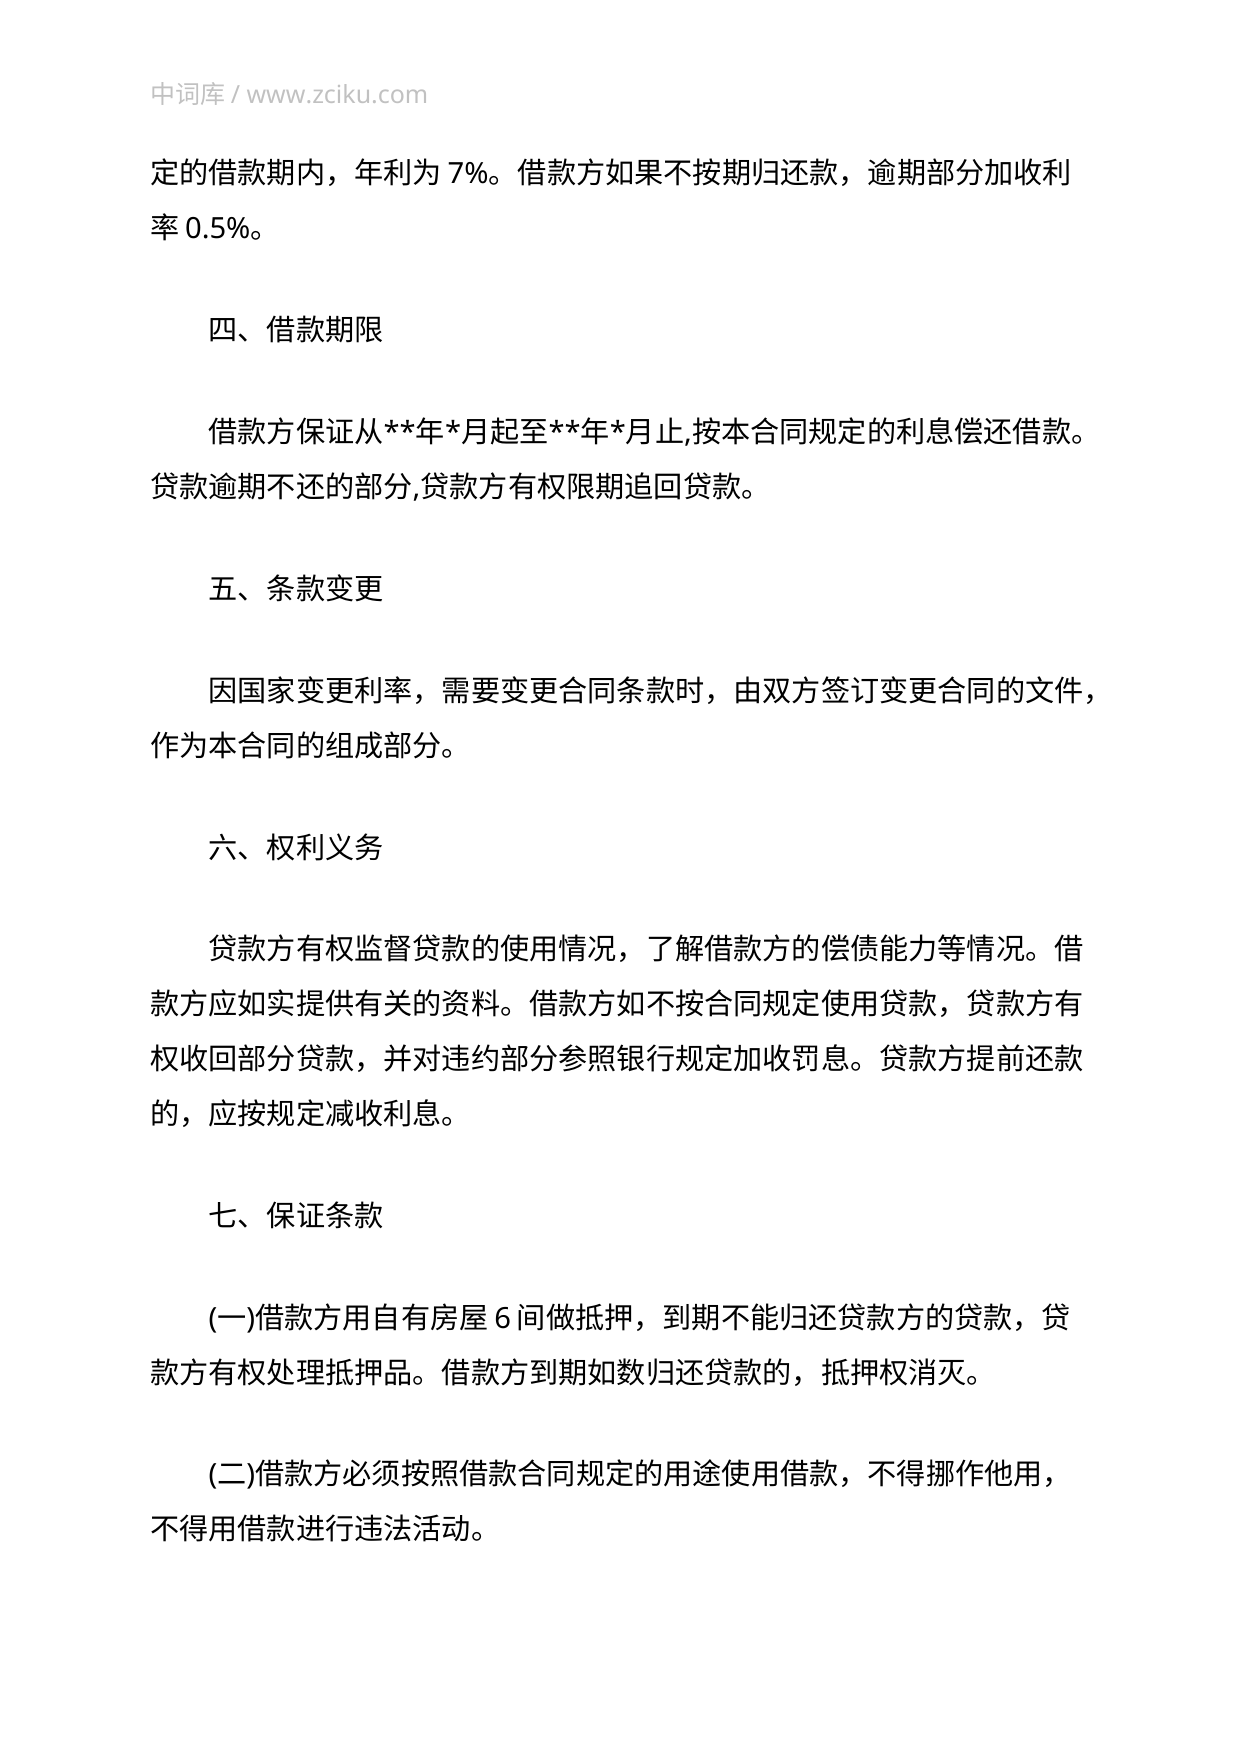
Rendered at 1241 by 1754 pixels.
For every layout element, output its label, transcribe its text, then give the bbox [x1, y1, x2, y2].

text 六、权利义务 [150, 824, 1090, 866]
text (一)借款方用自有房屋6间做抵押，到期不能归还贷款方的贷款，贷款方有权处理抵押品。借款方到期如数归还贷款的，抵押权消灭。 [150, 1294, 1090, 1391]
text 借款方保证从**年*月起至**年*月止,按本合同规定的利息偿还借款。贷款逾期不还的部分,贷款方有权限期追回贷款。 [150, 409, 1090, 506]
text 七、保证条款 [150, 1192, 1090, 1235]
text 因国家变更利率，需要变更合同条款时，由双方签订变更合同的文件，作为本合同的组成部分。 [150, 667, 1090, 765]
text 五、条款变更 [150, 566, 1090, 608]
text 四、借款期限 [150, 307, 1090, 349]
text (二)借款方必须按照借款合同规定的用途使用借款，不得挪作他用，不得用借款进行违法活动。 [150, 1451, 1090, 1548]
text 贷款方有权监督贷款的使用情况，了解借款方的偿债能力等情况。借款方应如实提供有关的资料。借款方如不按合同规定使用贷款，贷款方有权收回部分贷款，并对违约部分参照银行规定加收罚息。贷款方提前还款的，应按规定减收利息。 [150, 926, 1090, 1133]
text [150, 150, 1090, 247]
